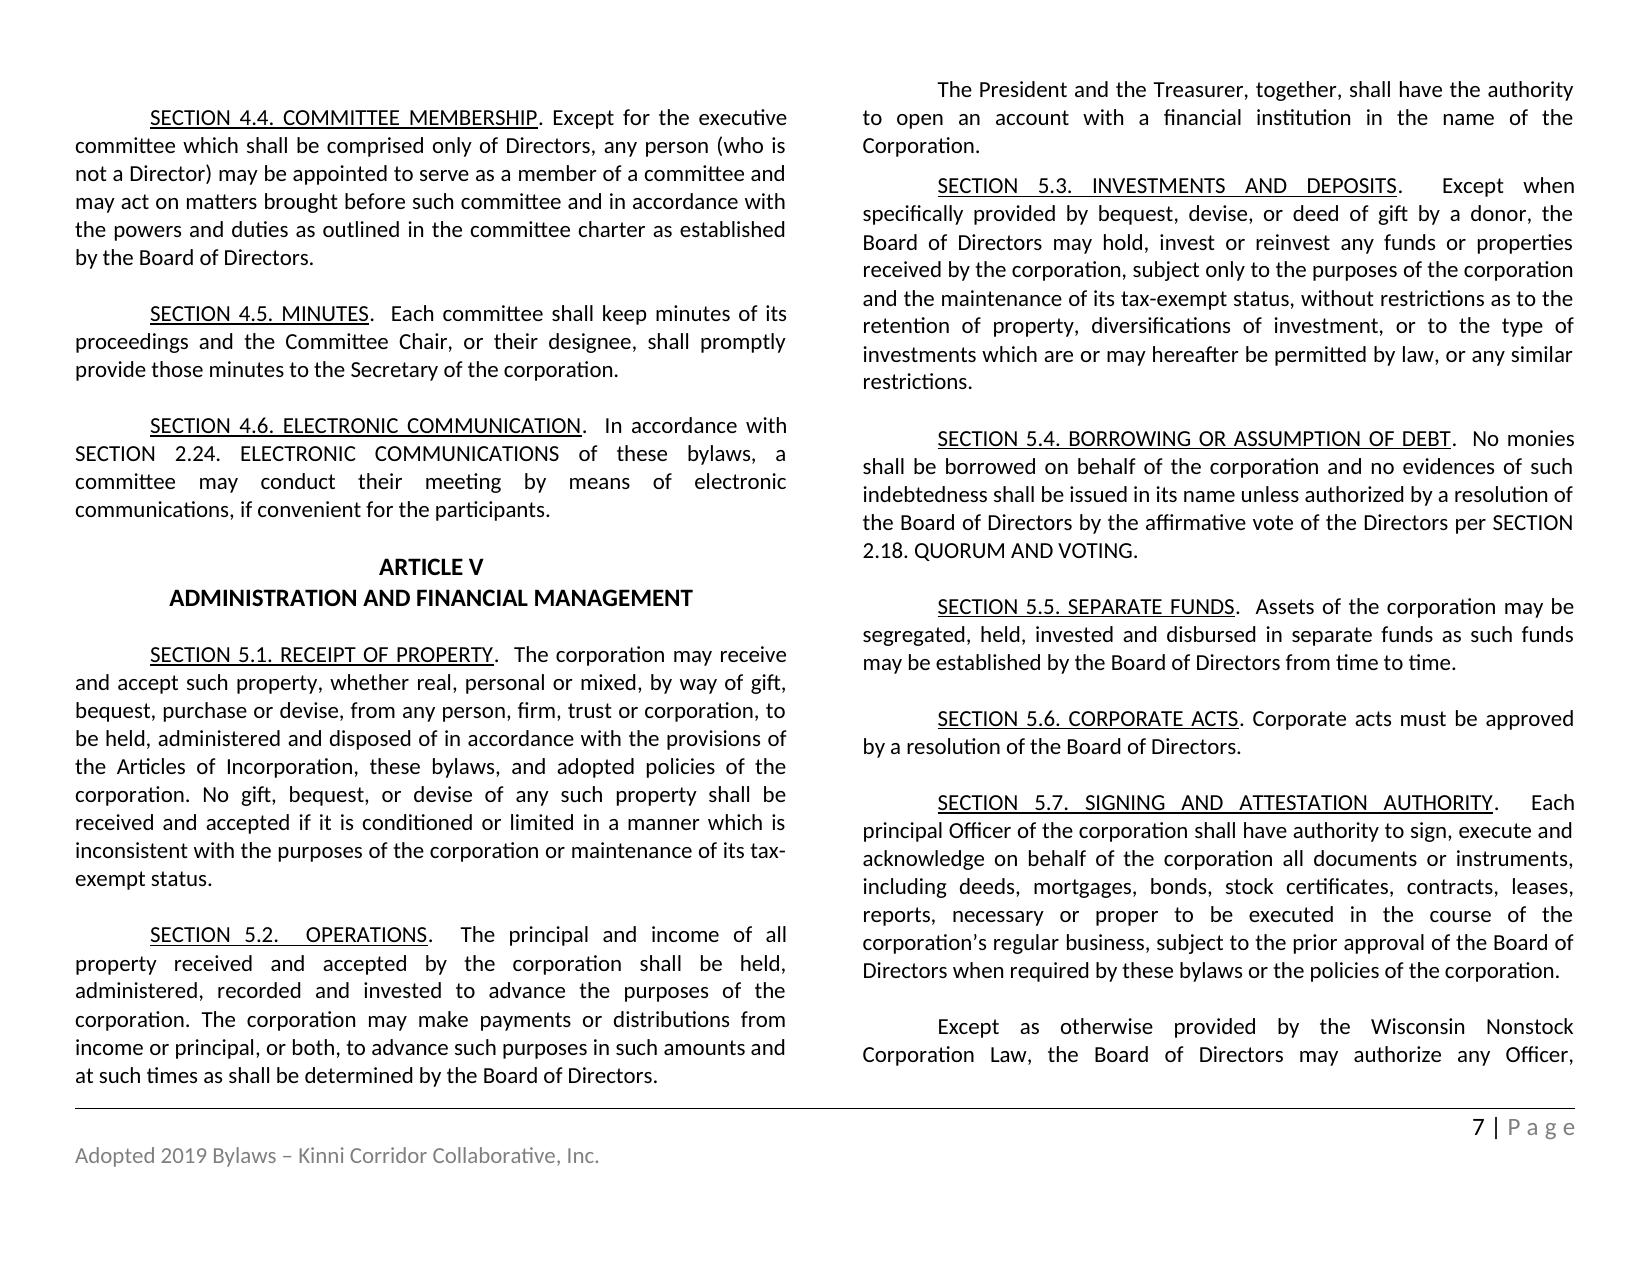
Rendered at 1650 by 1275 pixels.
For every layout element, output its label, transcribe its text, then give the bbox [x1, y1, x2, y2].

text SECTION 5.3. INVESTMENTS AND DEPOSITS. Except when specifically provided by bequest, devise, or deed of gift by a donor, the Board of Directors may hold, invest or reinvest any funds or properties received by the corporation, subject only to the purposes of the corporation and the maintenance of its tax-exempt status, without restrictions as to the retention of property, diversifications of investment, or to the type of investments which are or may hereafter be permitted by law, or any similar restrictions. [862, 172, 1575, 396]
text The President and the Treasurer, together, shall have the authority to open an account with a financial institution in the name of the Corporation. [862, 75, 1575, 159]
text ADMINISTRATION AND FINANCIAL MANAGEMENT [75, 582, 787, 612]
text SECTION 5.5. SEPARATE FUNDS. Assets of the corporation may be segregated, held, invested and disbursed in separate funds as such funds may be established by the Board of Directors from time to time. [862, 592, 1575, 676]
text ARTICLE V [75, 551, 787, 582]
text SECTION 4.4. COMMITTEE MEMBERSHIP. Except for the executive committee which shall be comprised only of Directors, any person (who is not a Director) may be appointed to serve as a member of a committee and may act on matters brought before such committee and in accordance with the powers and duties as outlined in the committee charter as established by the Board of Directors. [75, 103, 787, 271]
text SECTION 5.1. RECEIPT OF PROPERTY. The corporation may receive and accept such property, whether real, personal or mixed, by way of gift, bequest, purchase or devise, from any person, firm, trust or corporation, to be held, administered and disposed of in accordance with the provisions of the Articles of Incorporation, these bylaws, and adopted policies of the corporation. No gift, bequest, or devise of any such property shall be received and accepted if it is conditioned or limited in a manner which is inconsistent with the purposes of the corporation or maintenance of its tax-exempt status. [75, 640, 787, 893]
text SECTION 5.6. CORPORATE ACTS. Corporate acts must be approved by a resolution of the Board of Directors. [862, 704, 1575, 760]
text SECTION 4.5. MINUTES. Each committee shall keep minutes of its proceedings and the Committee Chair, or their designee, shall promptly provide those minutes to the Secretary of the corporation. [75, 299, 787, 383]
text SECTION 5.7. SIGNING AND ATTESTATION AUTHORITY. Each principal Officer of the corporation shall have authority to sign, execute and acknowledge on behalf of the corporation all documents or instruments, including deeds, mortgages, bonds, stock certificates, contracts, leases, reports, necessary or proper to be executed in the course of the corporation’s regular business, subject to the prior approval of the Board of Directors when required by these bylaws or the policies of the corporation. [862, 788, 1575, 984]
text SECTION 4.6. ELECTRONIC COMMUNICATION. In accordance with SECTION 2.24. ELECTRONIC COMMUNICATIONS of these bylaws, a committee may conduct their meeting by means of electronic communications, if convenient for the participants. [75, 411, 787, 523]
text SECTION 5.4. BORROWING OR ASSUMPTION OF DEBT. No monies shall be borrowed on behalf of the corporation and no evidences of such indebtedness shall be issued in its name unless authorized by a resolution of the Board of Directors by the affirmative vote of the Directors per SECTION 2.18. QUORUM AND VOTING. [862, 424, 1575, 564]
text SECTION 5.2. OPERATIONS. The principal and income of all property received and accepted by the corporation shall be held, administered, recorded and invested to advance the purposes of the corporation. The corporation may make payments or distributions from income or principal, or both, to advance such purposes in such amounts and at such times as shall be determined by the Board of Directors. [75, 921, 787, 1089]
